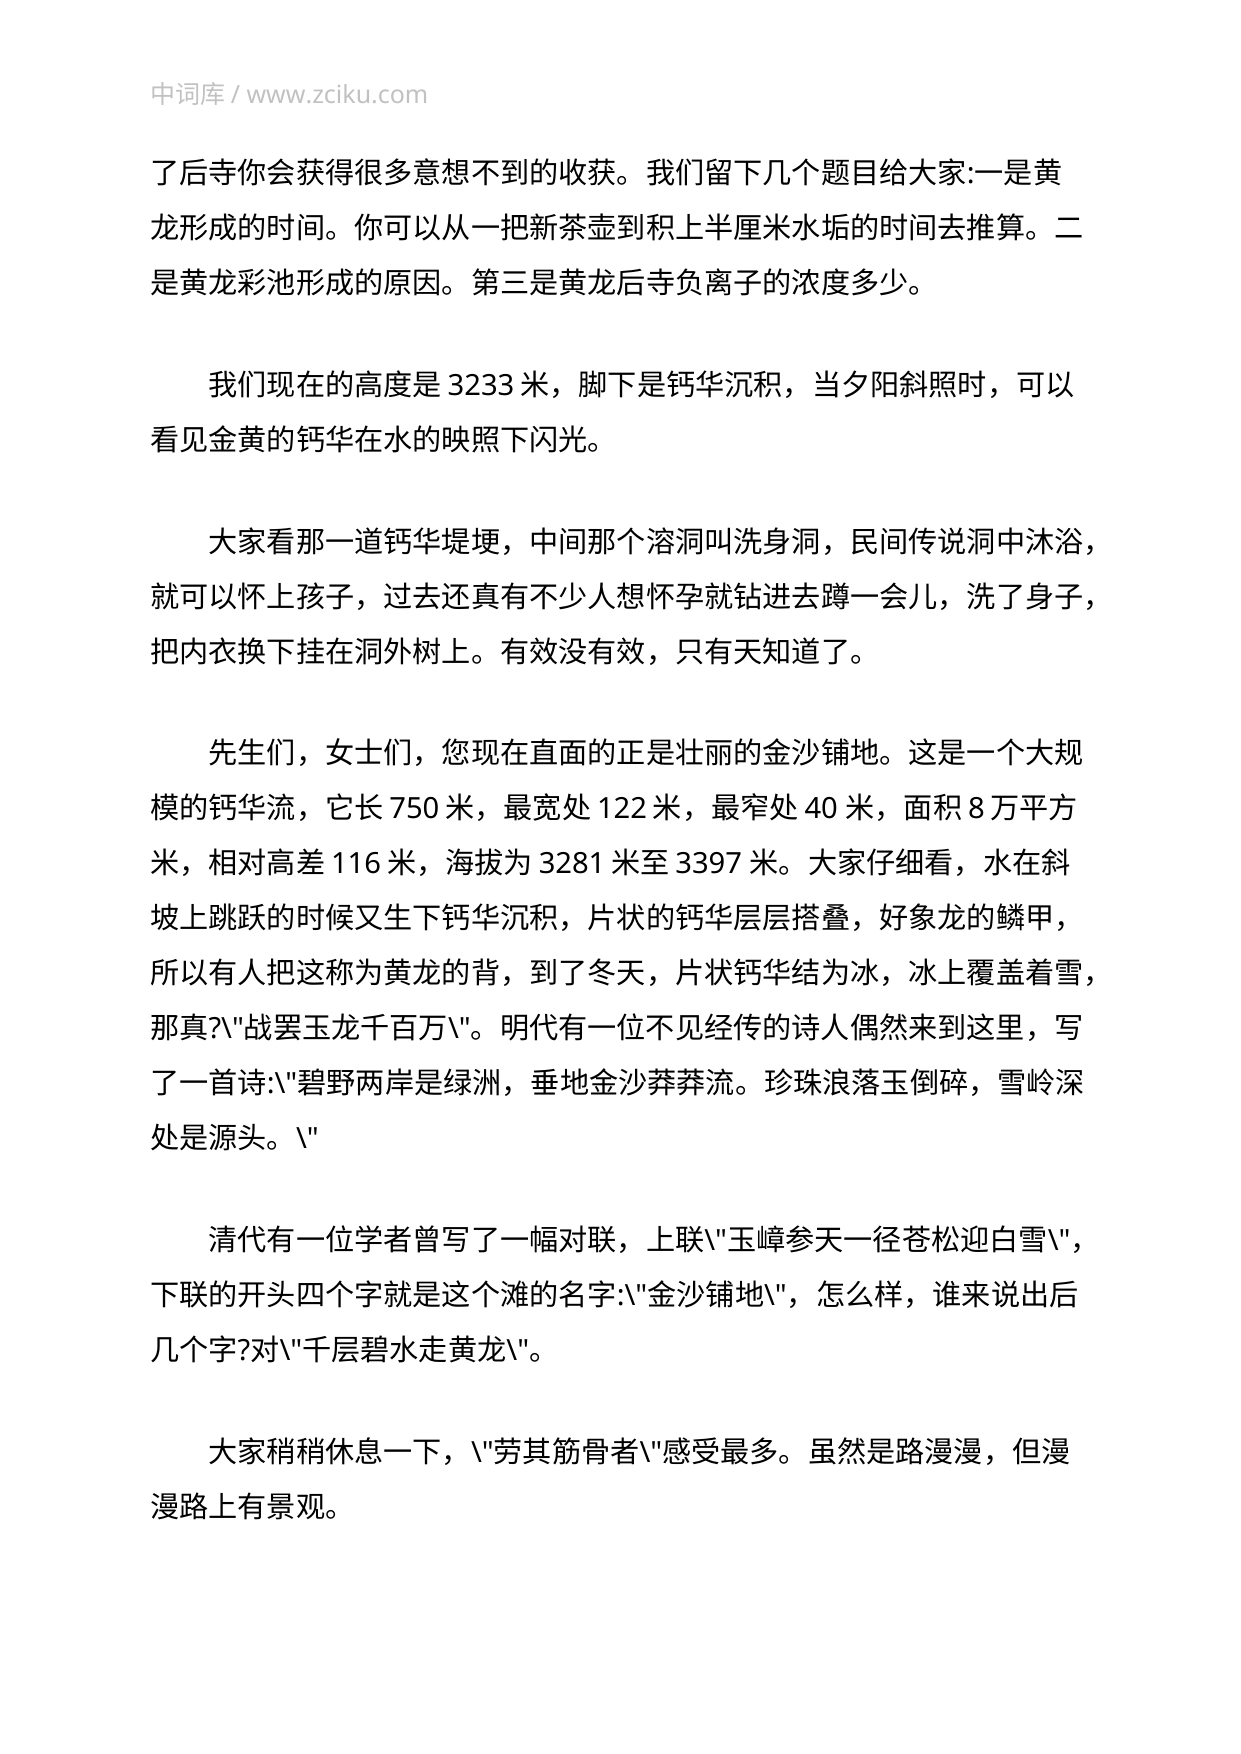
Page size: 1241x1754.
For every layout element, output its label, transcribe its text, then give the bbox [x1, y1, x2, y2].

text 大家稍稍休息一下，\"劳其筋骨者\"感受最多。虽然是路漫漫，但漫漫路上有景观。 [150, 1429, 1090, 1526]
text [150, 150, 1090, 302]
text 清代有一位学者曾写了一幅对联，上联\"玉嶂参天一径苍松迎白雪\"，下联的开头四个字就是这个滩的名字:\"金沙铺地\"，怎么样，谁来说出后几个字?对\"千层碧水走黄龙\"。 [150, 1217, 1090, 1369]
text 我们现在的高度是3233米，脚下是钙华沉积，当夕阳斜照时，可以看见金黄的钙华在水的映照下闪光。 [150, 362, 1090, 459]
text 先生们，女士们，您现在直面的正是壮丽的金沙铺地。这是一个大规模的钙华流，它长750米，最宽处122米，最窄处40 米，面积8万平方米，相对高差116米，海拔为3281米至3397 米。大家仔细看，水在斜坡上跳跃的时候又生下钙华沉积，片状的钙华层层搭叠，好象龙的鳞甲，所以有人把这称为黄龙的背，到了冬天，片状钙华结为冰，冰上覆盖着雪，那真?\"战罢玉龙千百万\"。明代有一位不见经传的诗人偶然来到这里，写了一首诗:\"碧野两岸是绿洲，垂地金沙莽莽流。珍珠浪落玉倒碎，雪岭深处是源头。\" [150, 730, 1090, 1157]
text 大家看那一道钙华堤埂，中间那个溶洞叫洗身洞，民间传说洞中沐浴，就可以怀上孩子，过去还真有不少人想怀孕就钻进去蹲一会儿，洗了身子，把内衣换下挂在洞外树上。有效没有效，只有天知道了。 [150, 518, 1090, 671]
